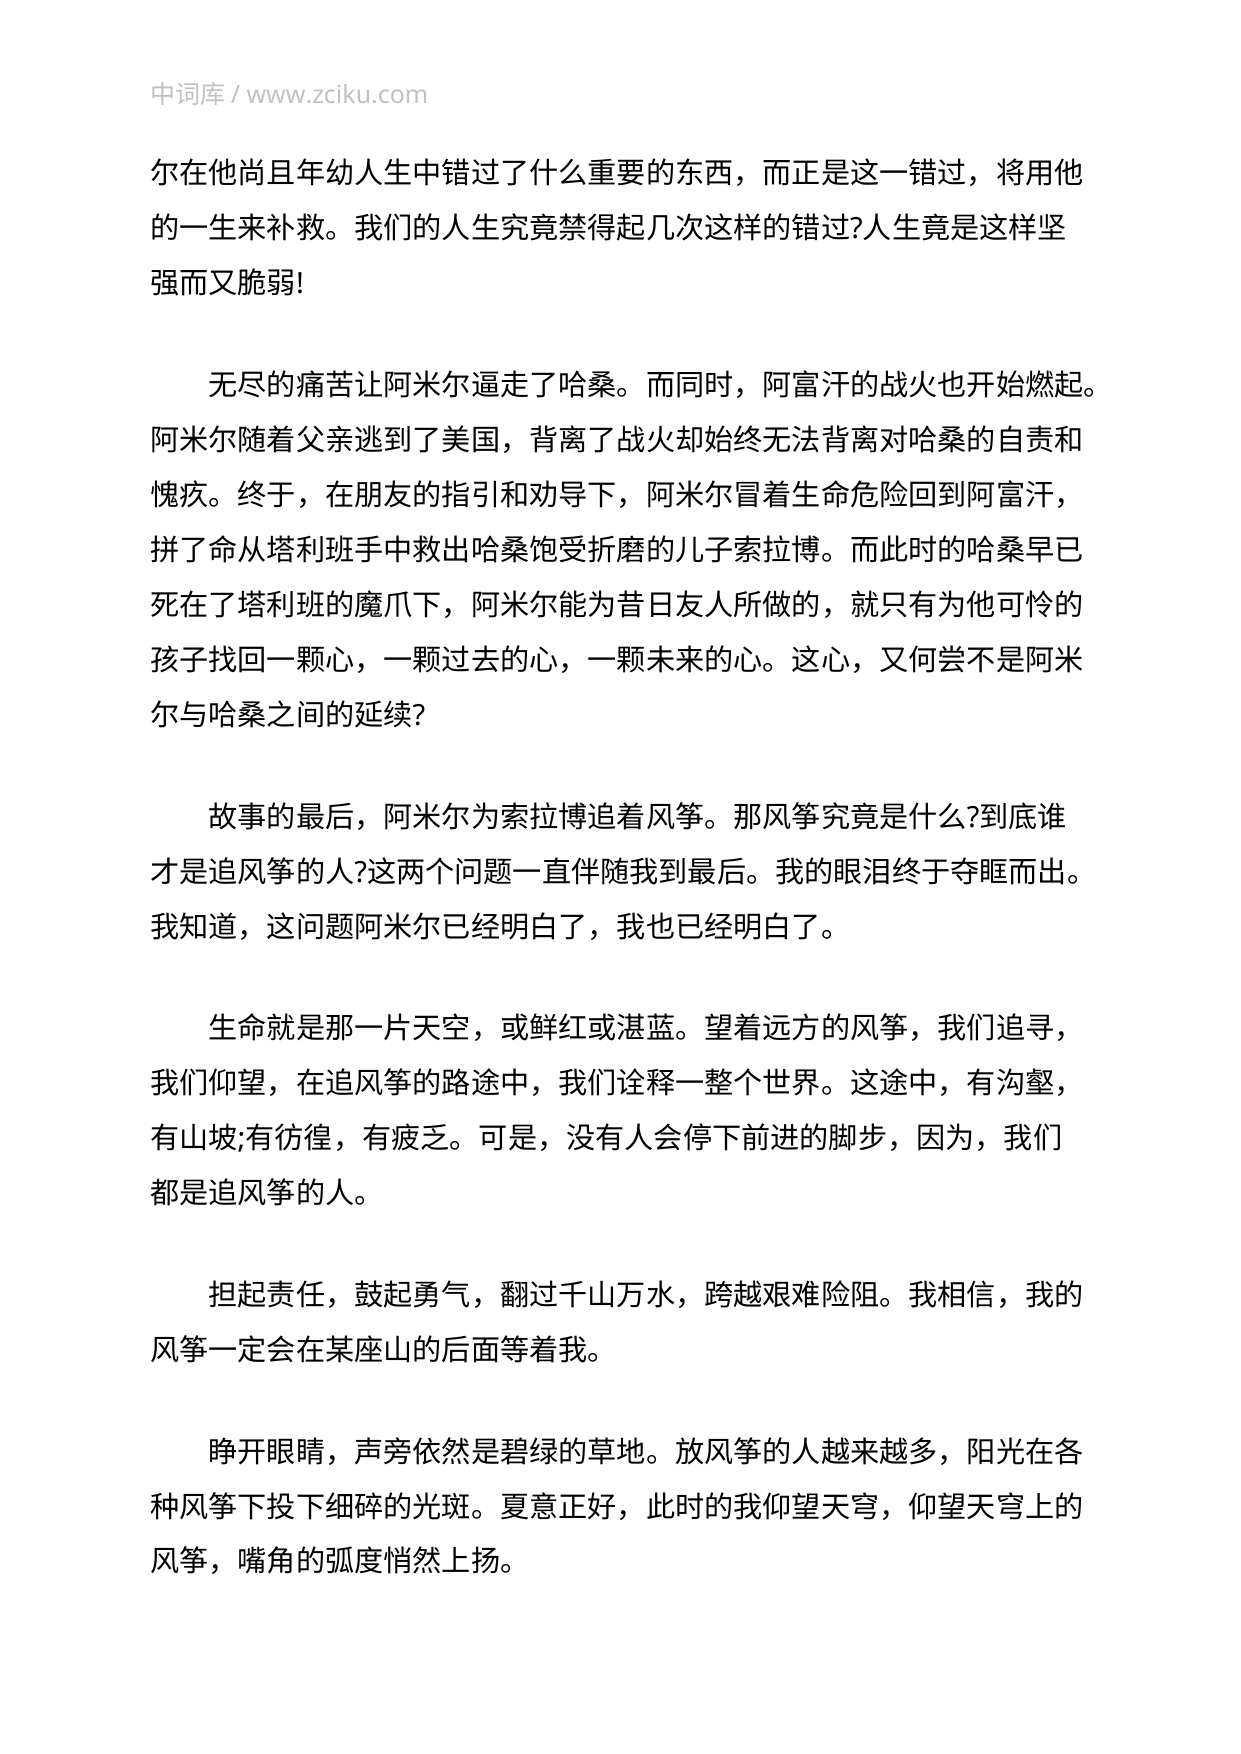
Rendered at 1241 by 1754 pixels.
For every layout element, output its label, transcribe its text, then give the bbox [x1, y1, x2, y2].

text 无尽的痛苦让阿米尔逼走了哈桑。而同时，阿富汗的战火也开始燃起。阿米尔随着父亲逃到了美国，背离了战火却始终无法背离对哈桑的自责和愧疚。终于，在朋友的指引和劝导下，阿米尔冒着生命危险回到阿富汗，拼了命从塔利班手中救出哈桑饱受折磨的儿子索拉博。而此时的哈桑早已死在了塔利班的魔爪下，阿米尔能为昔日友人所做的，就只有为他可怜的孩子找回一颗心，一颗过去的心，一颗未来的心。这心，又何尝不是阿米尔与哈桑之间的延续? [150, 362, 1090, 734]
text 担起责任，鼓起勇气，翻过千山万水，跨越艰难险阻。我相信，我的风筝一定会在某座山的后面等着我。 [150, 1272, 1090, 1369]
text 生命就是那一片天空，或鲜红或湛蓝。望着远方的风筝，我们追寻，我们仰望，在追风筝的路途中，我们诠释一整个世界。这途中，有沟壑，有山坡;有彷徨，有疲乏。可是，没有人会停下前进的脚步，因为，我们都是追风筝的人。 [150, 1005, 1090, 1212]
text 故事的最后，阿米尔为索拉博追着风筝。那风筝究竟是什么?到底谁才是追风筝的人?这两个问题一直伴随我到最后。我的眼泪终于夺眶而出。我知道，这问题阿米尔已经明白了，我也已经明白了。 [150, 793, 1090, 946]
text 睁开眼睛，声旁依然是碧绿的草地。放风筝的人越来越多，阳光在各种风筝下投下细碎的光斑。夏意正好，此时的我仰望天穹，仰望天穹上的风筝，嘴角的弧度悄然上扬。 [150, 1428, 1090, 1580]
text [150, 150, 1090, 302]
